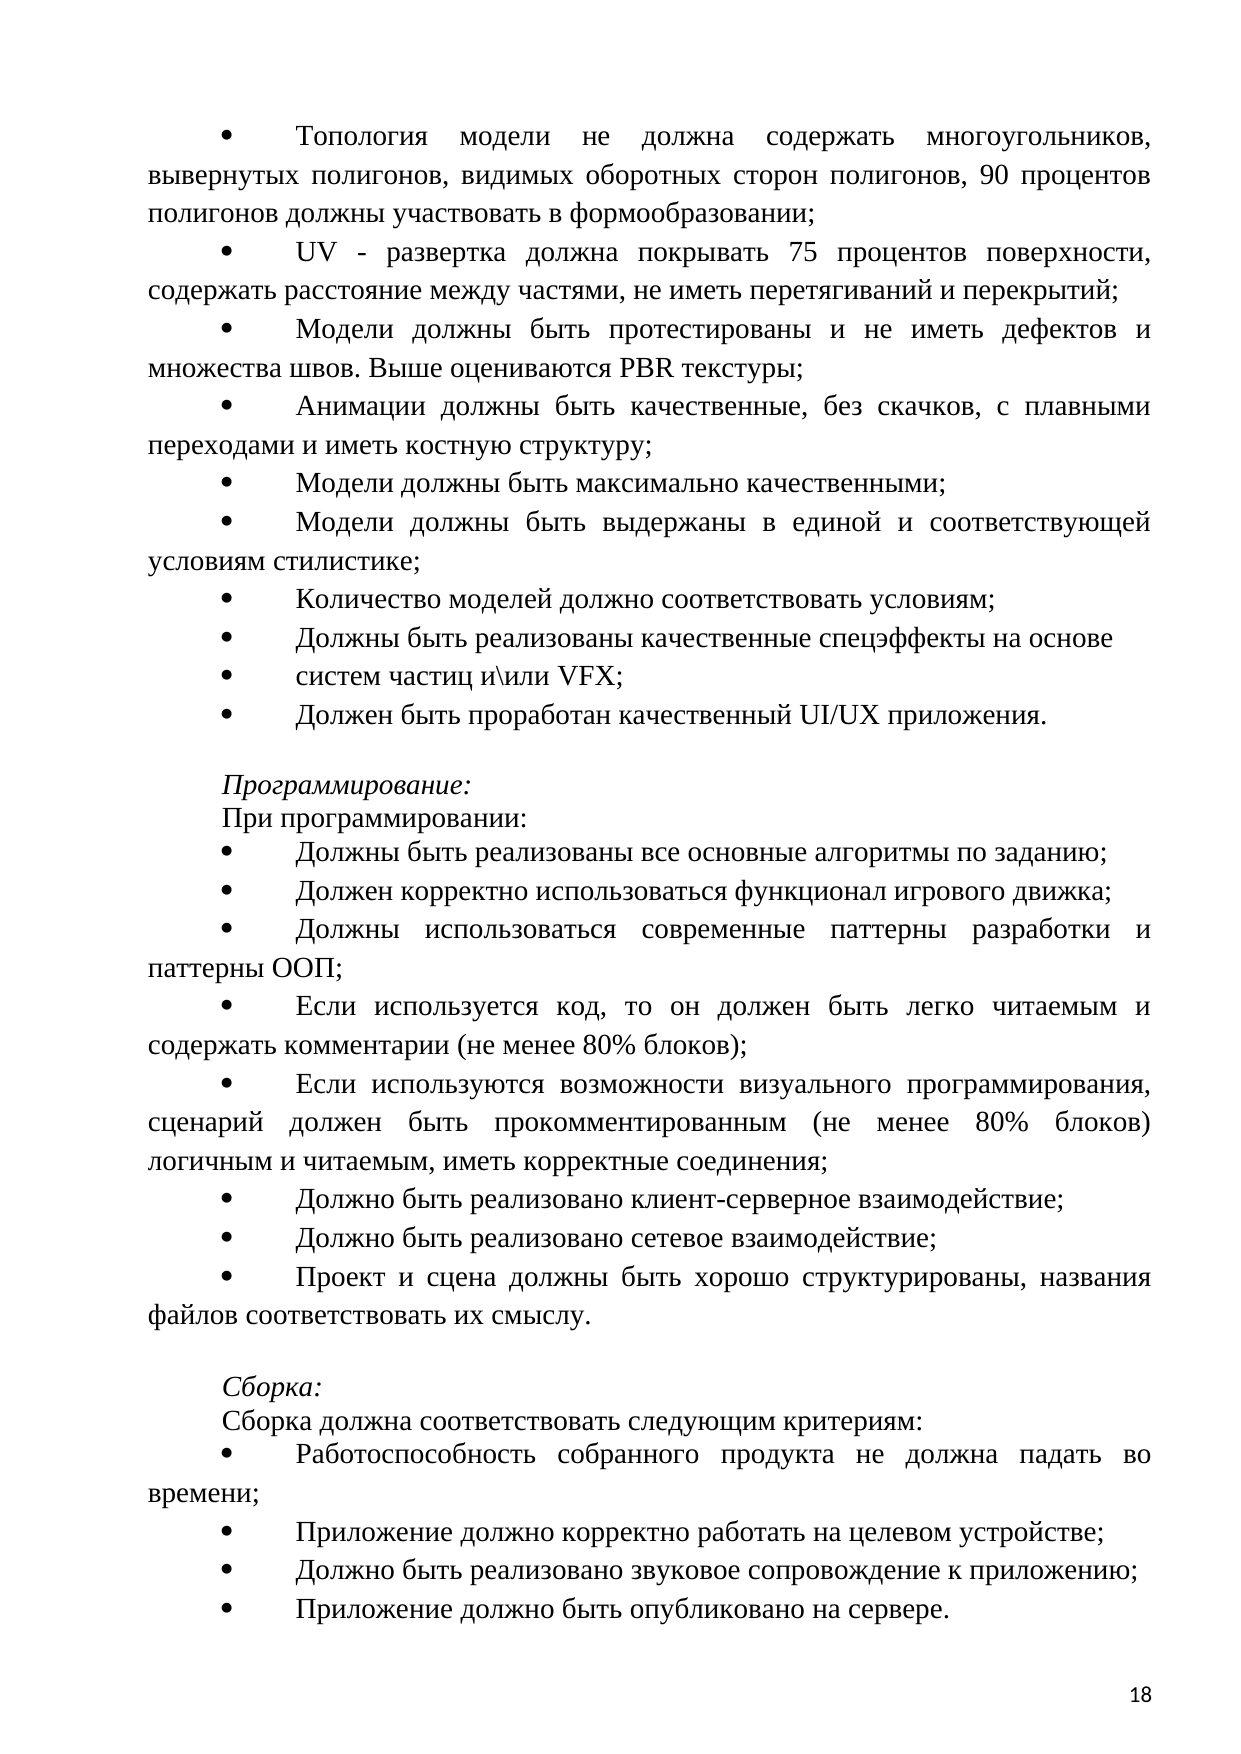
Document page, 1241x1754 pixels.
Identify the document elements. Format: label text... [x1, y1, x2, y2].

list Должно быть реализовано звуковое сопровождение к приложению; [148, 1552, 1152, 1586]
list Должны быть реализованы все основные алгоритмы по заданию; [148, 834, 1152, 868]
list Должен быть проработан качественный UI/UX приложения. [148, 697, 1152, 731]
list Должен корректно использоваться функционал игрового движка; [148, 873, 1152, 906]
list Модели должны быть максимально качественными; [148, 465, 1152, 499]
list Если используется код, то он должен быть легко читаемым и содержать комментарии (не менее 80% блоков); [148, 988, 1152, 1061]
list систем частиц и\или VFX; [148, 658, 1152, 692]
text Сборка должна соответствовать следующим критериям: [148, 1403, 1152, 1437]
list Должны использоваться современные паттерны разработки и паттерны ООП; [148, 911, 1152, 983]
text При программировании: [148, 801, 1152, 834]
text Программирование: [148, 767, 1152, 801]
list Если используются возможности визуального программирования, сценарий должен быть прокомментированным (не менее 80% блоков) логичным и читаемым, иметь корректные соединения; [148, 1066, 1152, 1176]
list Количество моделей должно соответствовать условиям; [148, 581, 1152, 615]
list Проект и сцена должны быть хорошо структурированы, названия файлов соответствовать их смыслу. [148, 1259, 1152, 1331]
list Должно быть реализовано сетевое взаимодействие; [148, 1220, 1152, 1254]
text Сборка: [148, 1369, 1152, 1403]
list Работоспособность собранного продукта не должна падать во времени; [148, 1437, 1152, 1509]
list Должно быть реализовано клиент-серверное взаимодействие; [148, 1181, 1152, 1215]
list Приложение должно быть опубликовано на сервере. [148, 1591, 1152, 1625]
list Анимации должны быть качественные, без скачков, с плавными переходами и иметь костную структуру; [148, 388, 1152, 460]
list Модели должны быть выдержаны в единой и соответствующей условиям стилистике; [148, 504, 1152, 576]
list Должны быть реализованы качественные спецэффекты на основе [148, 620, 1152, 653]
list Модели должны быть протестированы и не иметь дефектов и множества швов. Выше оцениваются PBR текстуры; [148, 311, 1152, 383]
list UV - развертка должна покрывать 75 процентов поверхности, содержать расстояние между частями, не иметь перетягиваний и перекрытий; [148, 234, 1152, 306]
list Приложение должно корректно работать на целевом устройстве; [148, 1514, 1152, 1547]
list Топология модели не должна содержать многоугольников, вывернутых полигонов, видимых оборотных сторон полигонов, 90 процентов полигонов должны участвовать в формообразовании; [148, 118, 1152, 229]
